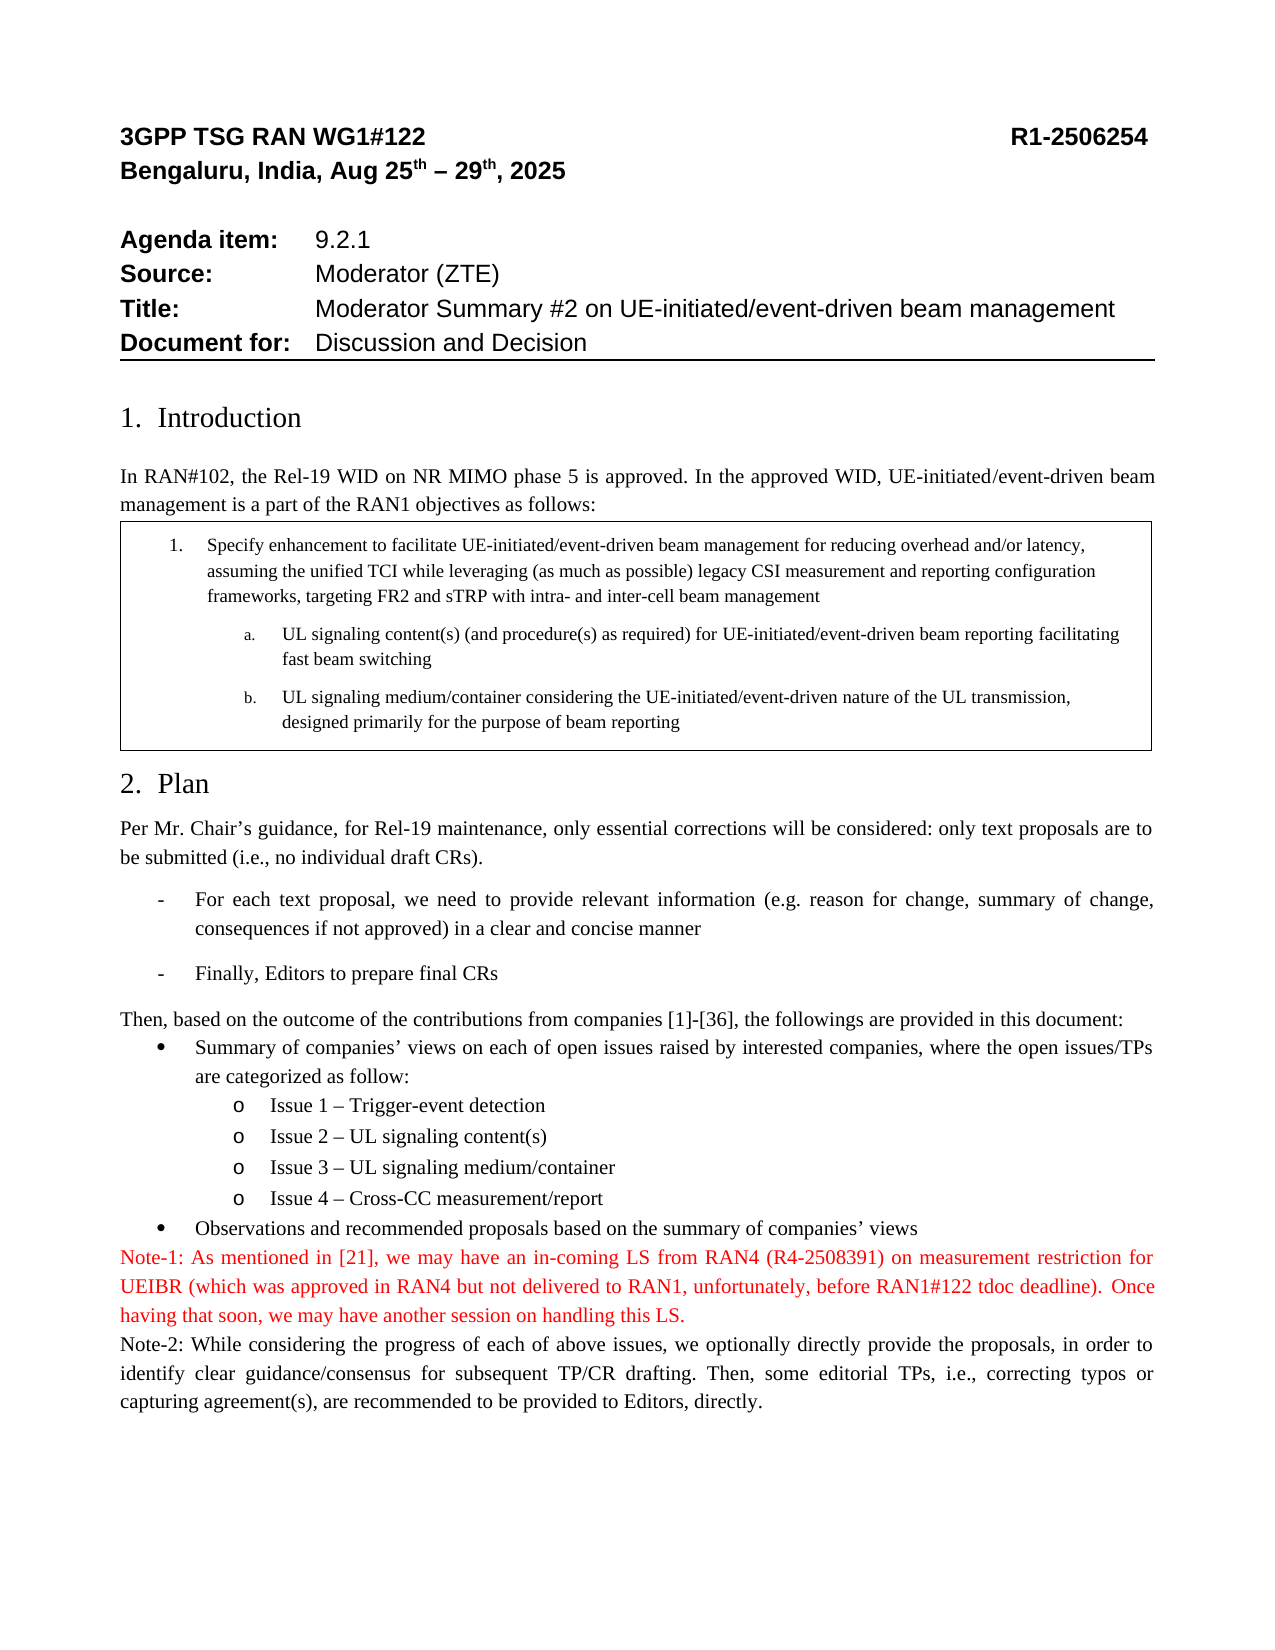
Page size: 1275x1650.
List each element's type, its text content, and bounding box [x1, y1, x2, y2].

list Introduction [120, 398, 1155, 436]
text In RAN#102, the Rel-19 WID on NR MIMO phase 5 is approved. In the approved WID, UE-initiated/event-driven beam management is a part of the RAN1 objectives as follows: [120, 463, 1155, 516]
text Bengaluru, India, Aug 25th – 29th, 2025 [120, 156, 1155, 185]
list Finally, Editors to prepare final CRs [157, 961, 1155, 985]
list Observations and recommended proposals based on the summary of companies’ views [157, 1216, 1155, 1240]
text Title: Moderator Summary #2 on UE-initiated/event-driven beam management [120, 294, 1155, 323]
list For each text proposal, we need to provide relevant information (e.g. reason for change, summary of change, consequences if not approved) in a clear and concise manner [157, 887, 1155, 939]
text Agenda item: 9.2.1 [120, 225, 1155, 254]
text Document for: Discussion and Decision [120, 328, 1155, 359]
list Issue 4 – Cross-CC measurement/report [232, 1186, 1155, 1211]
text Then, based on the outcome of the contributions from companies [1]-[36], the followings are provided in this document: [120, 1006, 1155, 1031]
list Issue 2 – UL signaling content(s) [232, 1124, 1155, 1149]
text Source: Moderator (ZTE) [120, 259, 1155, 288]
text Note-1: As mentioned in [21], we may have an in-coming LS from RAN4 (R4-2508391) on measurement restriction for UEIBR (which was approved in RAN4 but not delivered to RAN1, unfortunately, before RAN1#122 tdoc deadline). Once having that soon, we may have another session on handling this LS. [120, 1245, 1155, 1327]
list Issue 1 – Trigger-event detection [232, 1093, 1155, 1119]
text Per Mr. Chair’s guidance, for Rel-19 maintenance, only essential corrections will be considered: only text proposals are to be submitted (i.e., no individual draft CRs). [120, 816, 1155, 869]
text Note-2: While considering the progress of each of above issues, we optionally directly provide the proposals, in order to identify clear guidance/consensus for subsequent TP/CR drafting. Then, some editorial TPs, i.e., correcting typos or capturing agreement(s), are recommended to be provided to Editors, directly. [120, 1332, 1155, 1413]
list Issue 3 – UL signaling medium/container [232, 1155, 1155, 1180]
list Summary of companies’ views on each of open issues raised by interested companies, where the open issues/TPs are categorized as follow: [157, 1035, 1155, 1088]
table_header Specify enhancement to facilitate UE-initiated/event-driven beam management for reducing overhead and/or latency, assuming the unified TCI while leveraging (as much as possible) legacy CSI measurement and reporting configuration frameworks, targeting FR2 and sTRP with intra- and inter-cell beam management UL signaling content(s) (and procedure(s) as required) for UE-initiated/event-driven beam reporting facilitating fast beam switching UL signaling medium/container considering the UE-initiated/event-driven nature of the UL transmission, designed primarily for the purpose of beam reporting [121, 522, 1151, 750]
text 3GPP TSG RAN WG1#122 R1-2506254 [120, 122, 1155, 150]
list Plan [120, 763, 1155, 802]
